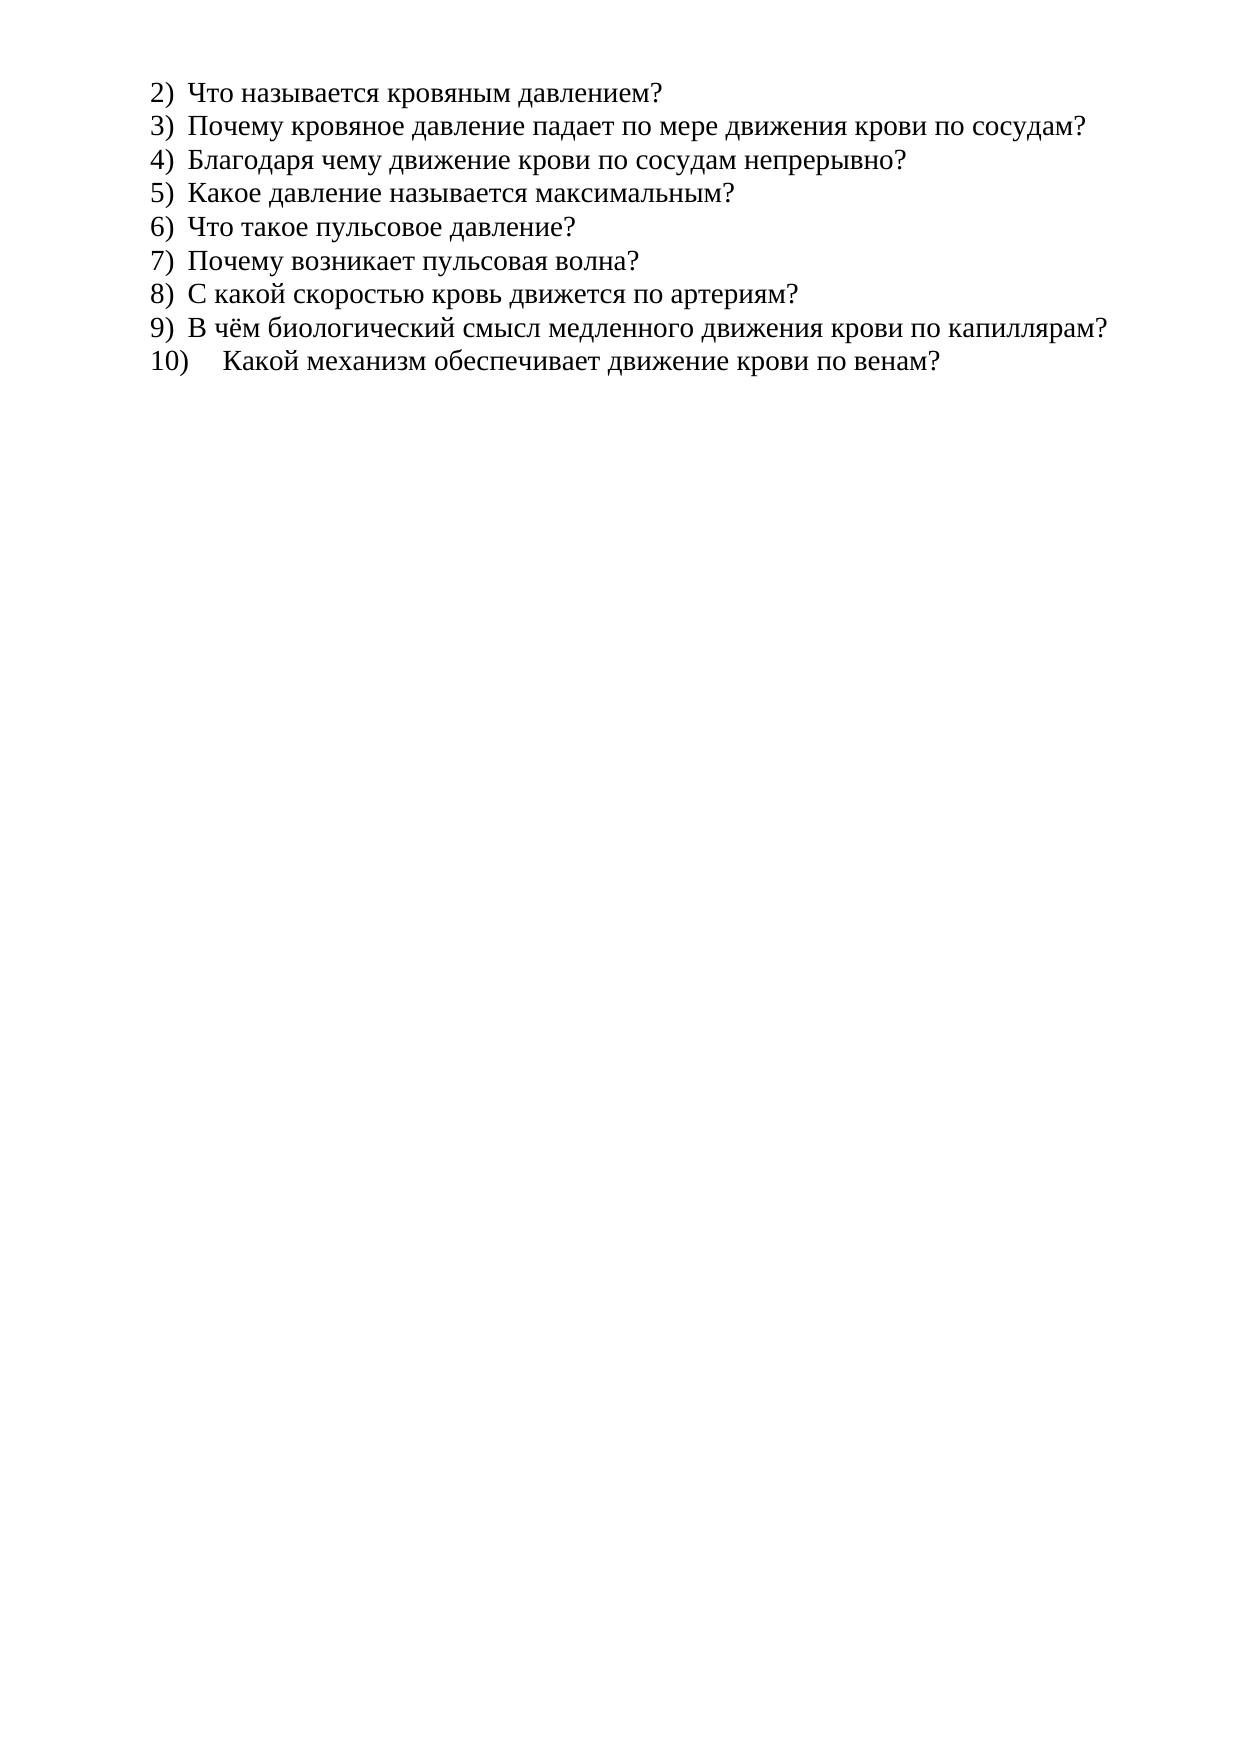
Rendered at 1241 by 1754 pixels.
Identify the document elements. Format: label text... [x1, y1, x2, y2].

list Благодаря чему движение крови по сосудам непрерывно? [150, 142, 1165, 176]
list Какое давление называется максимальным? [150, 176, 1165, 209]
list Почему кровяное давление падает по мере движения крови по сосудам? [150, 108, 1165, 142]
list Что называется кровяным давлением? [150, 75, 1165, 108]
list С какой скоростью кровь движется по артериям? [150, 276, 1165, 310]
list Какой механизм обеспечивает движение крови по венам? [150, 343, 1165, 377]
list Что такое пульсовое давление? [150, 209, 1165, 243]
list В чём биологический смысл медленного движения крови по капиллярам? [150, 310, 1165, 343]
list Почему возникает пульсовая волна? [150, 243, 1165, 276]
